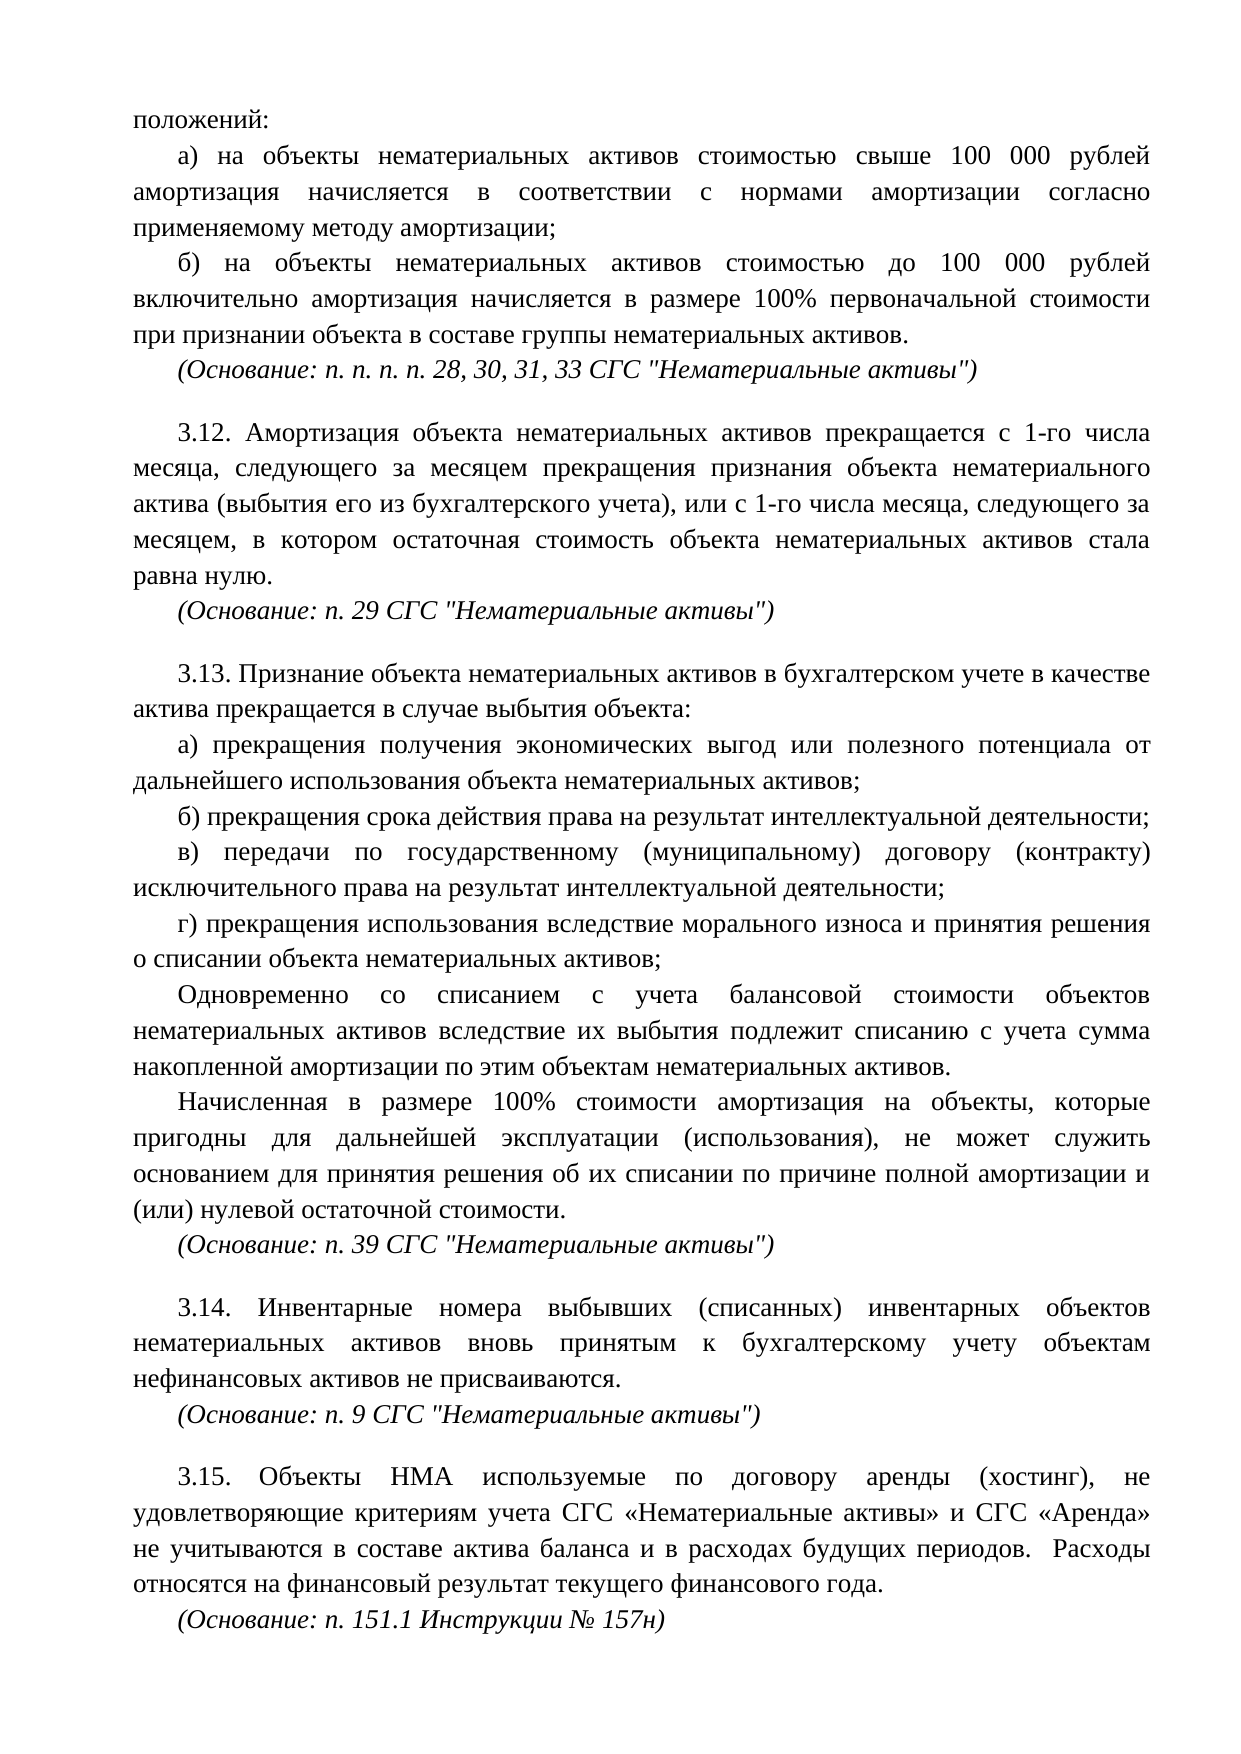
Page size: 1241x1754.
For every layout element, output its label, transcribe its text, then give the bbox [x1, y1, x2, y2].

text г) прекращения использования вследствие морального износа и принятия решения о списании объекта нематериальных активов; [133, 907, 1152, 974]
text (Основание: п. 151.1 Инструкции № 157н) [133, 1603, 1152, 1634]
text а) прекращения получения экономических выгод или полезного потенциала от дальнейшего использования объекта нематериальных активов; [133, 728, 1152, 795]
text б) прекращения срока действия права на результат интеллектуальной деятельности; [133, 800, 1152, 831]
text (Основание: п. 9 СГС "Нематериальные активы") [133, 1398, 1152, 1429]
text 3.14. Инвентарные номера выбывших (списанных) инвентарных объектов нематериальных активов вновь принятым к бухгалтерскому учету объектам нефинансовых активов не присваиваются. [133, 1291, 1152, 1393]
text б) на объекты нематериальных активов стоимостью до 100 000 рублей включительно амортизация начисляется в размере 100% первоначальной стоимости при признании объекта в составе группы нематериальных активов. [133, 246, 1152, 349]
text в) передачи по государственному (муниципальному) договору (контракту) исключительного права на результат интеллектуальной деятельности; [133, 835, 1152, 902]
text а) на объекты нематериальных активов стоимостью свыше 100 000 рублей амортизация начисляется в соответствии с нормами амортизации согласно применяемому методу амортизации; [133, 139, 1152, 242]
text (Основание: п. п. п. п. 28, 30, 31, 33 СГС "Нематериальные активы") [133, 353, 1152, 385]
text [133, 103, 1152, 134]
text (Основание: п. 29 СГС "Нематериальные активы") [133, 594, 1152, 626]
text 3.13. Признание объекта нематериальных активов в бухгалтерском учете в качестве актива прекращается в случае выбытия объекта: [133, 657, 1152, 724]
text 3.12. Амортизация объекта нематериальных активов прекращается с 1-го числа месяца, следующего за месяцем прекращения признания объекта нематериального актива (выбытия его из бухгалтерского учета), или с 1-го числа месяца, следующего за месяцем, в котором остаточная стоимость объекта нематериальных активов стала равна нулю. [133, 416, 1152, 590]
text Начисленная в размере 100% стоимости амортизация на объекты, которые пригодны для дальнейшей эксплуатации (использования), не может служить основанием для принятия решения об их списании по причине полной амортизации и (или) нулевой остаточной стоимости. [133, 1086, 1152, 1224]
text (Основание: п. 39 СГС "Нематериальные активы") [133, 1228, 1152, 1259]
text 3.15. Объекты НМА используемые по договору аренды (хостинг), не удовлетворяющие критериям учета СГС «Нематериальные активы» и СГС «Аренда» не учитываются в составе актива баланса и в расходах будущих периодов. Расходы относятся на финансовый результат текущего финансового года. [133, 1460, 1152, 1598]
text Одновременно со списанием с учета балансовой стоимости объектов нематериальных активов вследствие их выбытия подлежит списанию с учета сумма накопленной амортизации по этим объектам нематериальных активов. [133, 978, 1152, 1081]
